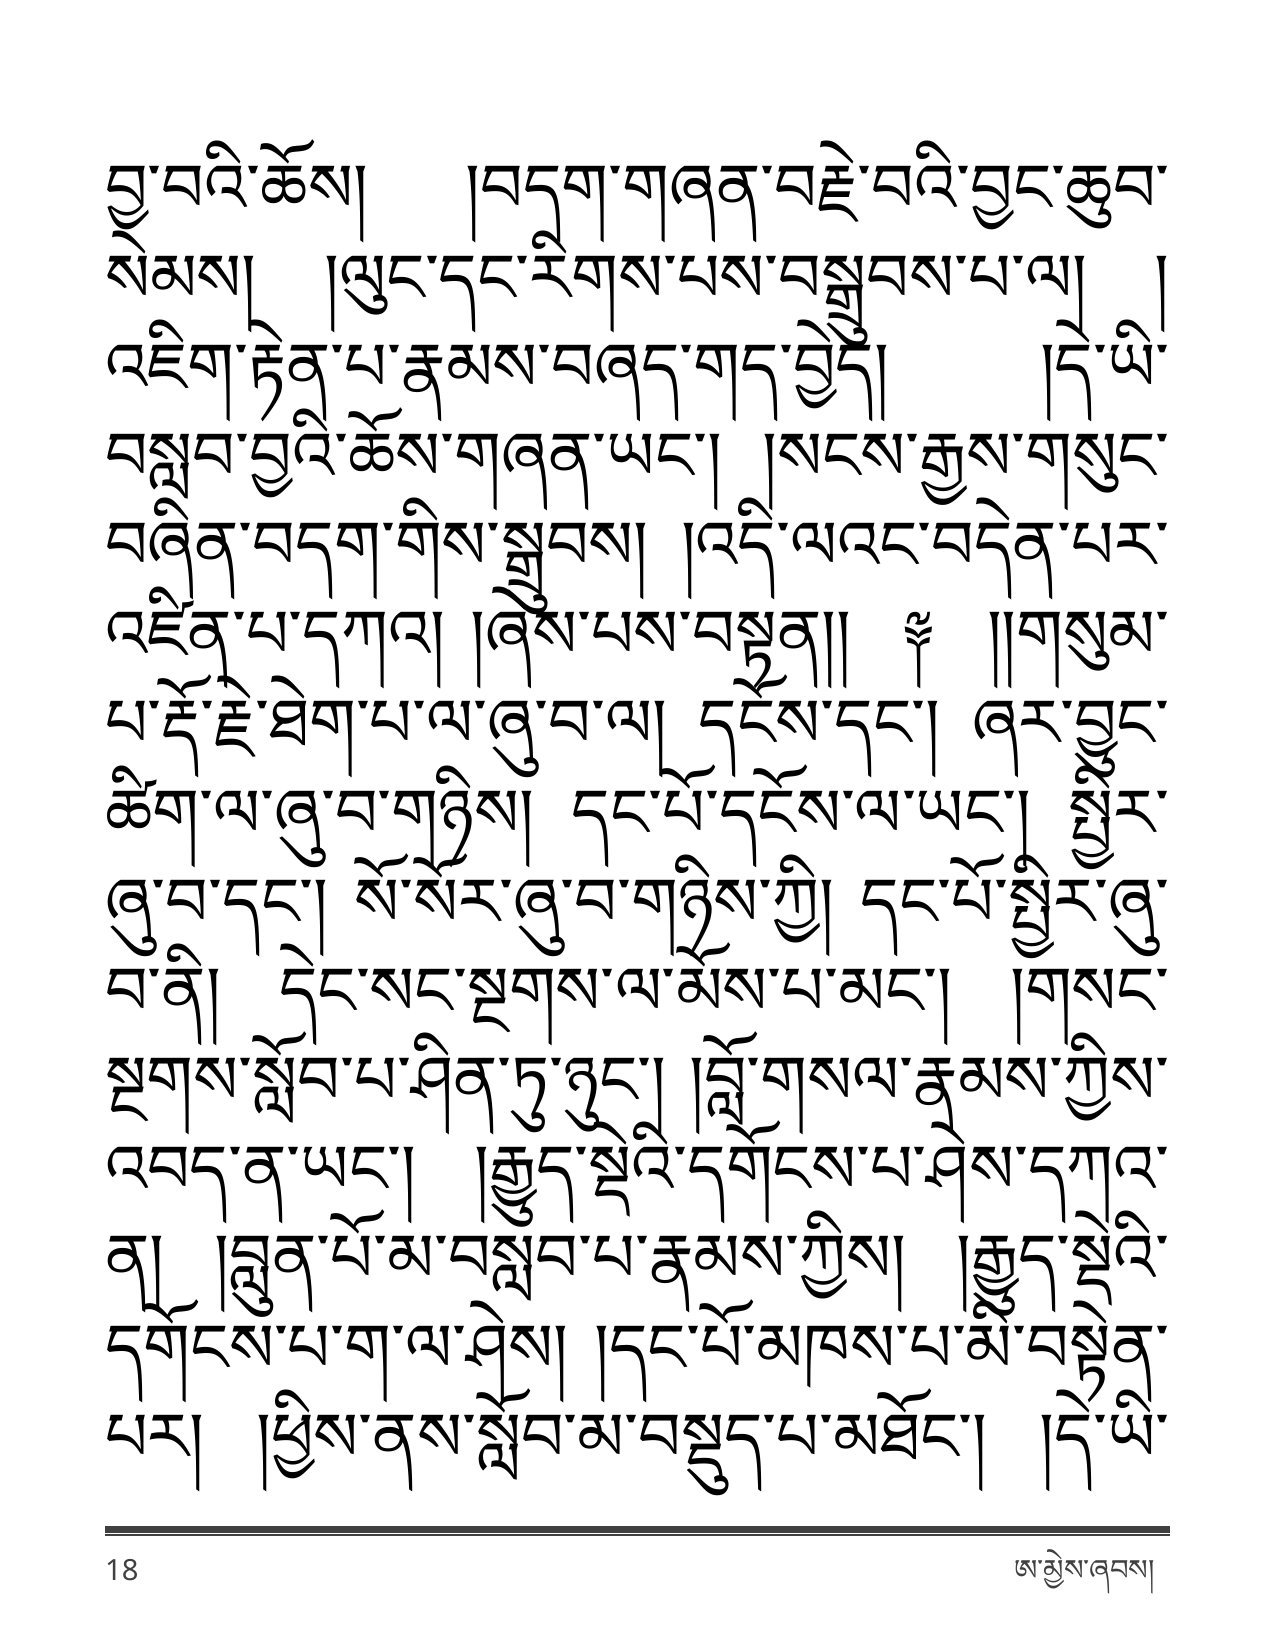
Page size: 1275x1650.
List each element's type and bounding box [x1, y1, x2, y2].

text [105, 150, 1170, 1476]
